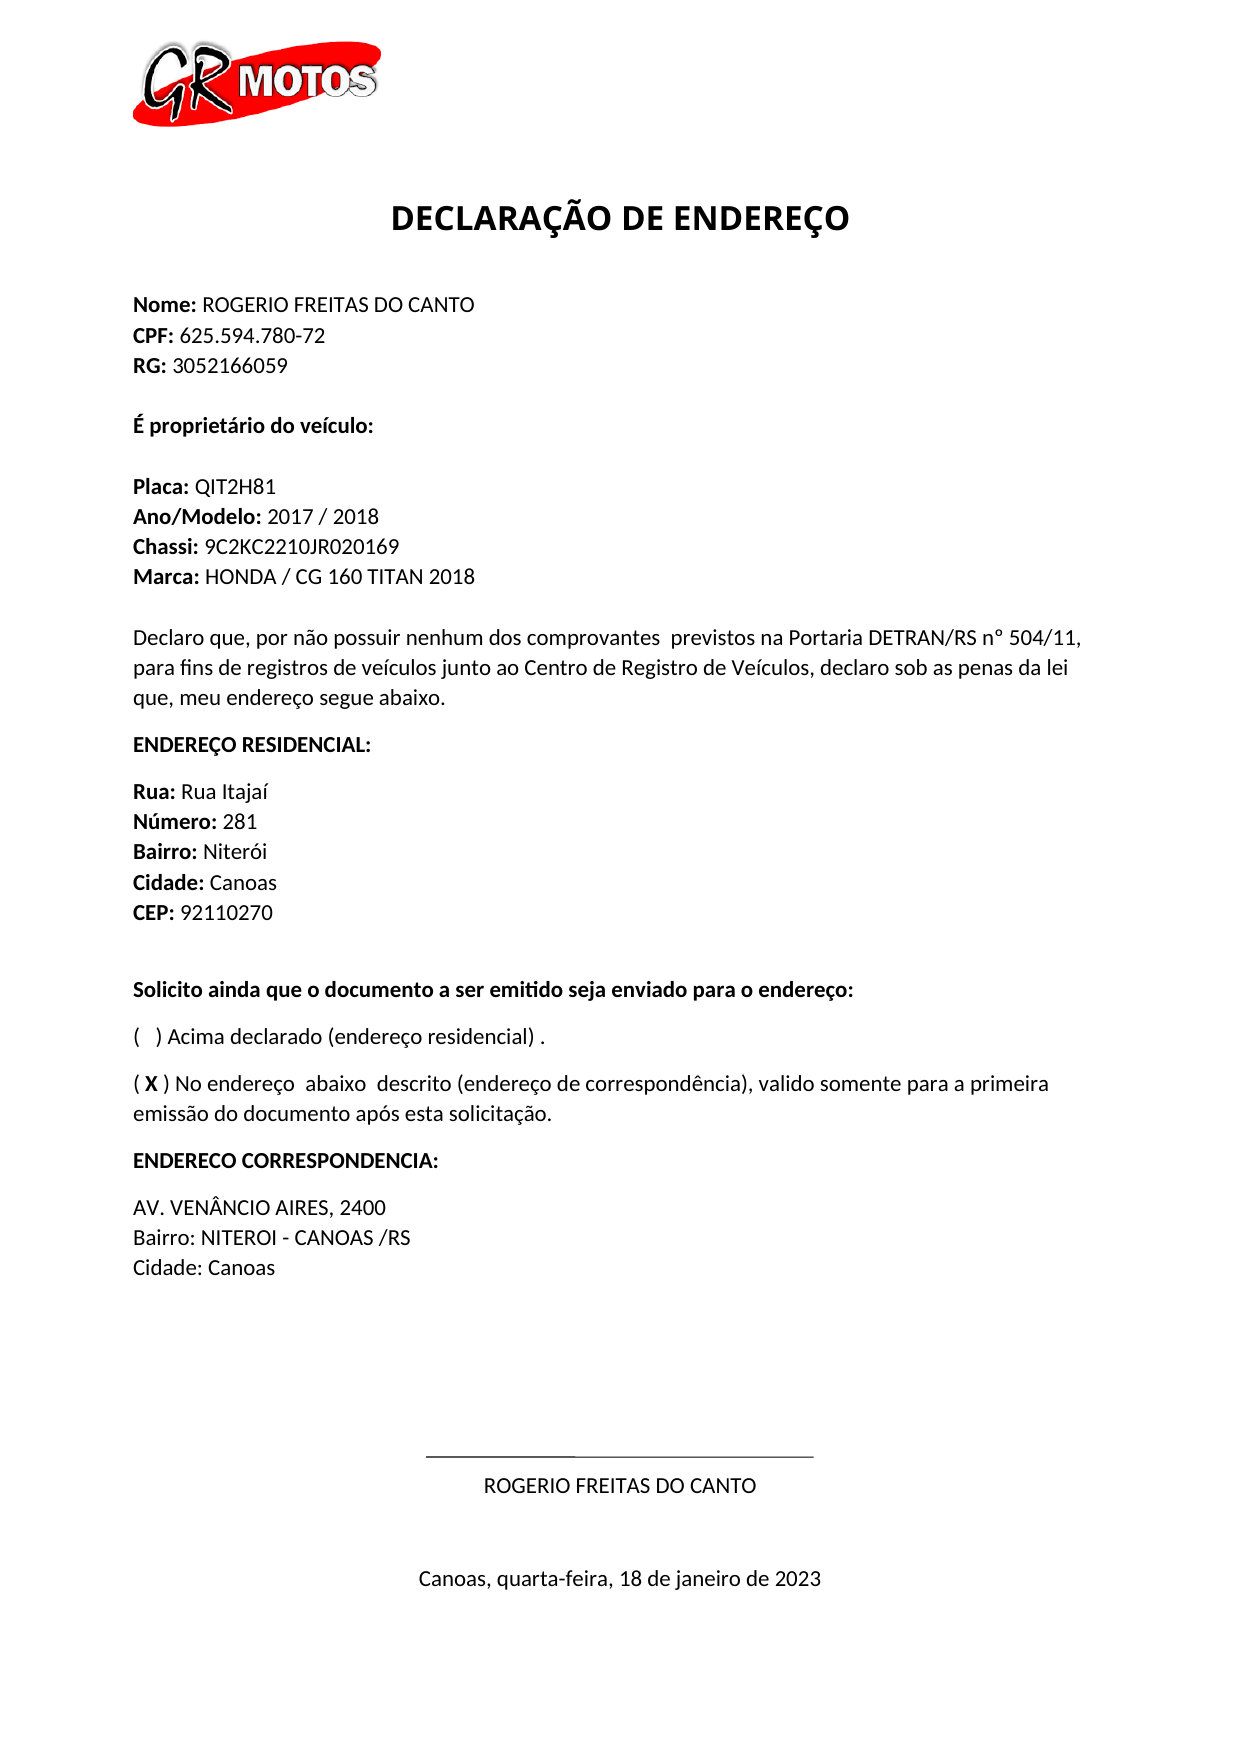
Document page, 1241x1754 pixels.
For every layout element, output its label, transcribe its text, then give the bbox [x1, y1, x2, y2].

text Bairro: Niterói [133, 837, 1107, 866]
text Rua: Rua Itajaí [133, 777, 1107, 805]
text AV. VENÂNCIO AIRES, 2400 [133, 1193, 1107, 1221]
text Chassi: 9C2KC2210JR020169 [133, 532, 1107, 560]
text Canoas, quarta-feira, 18 de janeiro de 2023 [133, 1564, 1107, 1593]
text Cidade: Canoas [133, 1253, 1107, 1281]
text Cidade: Canoas [133, 868, 1107, 896]
text ENDERECO CORRESPONDENCIA: [133, 1146, 1107, 1174]
text É proprietário do veículo: [133, 411, 1107, 439]
text CPF: 625.594.780-72 [133, 321, 1107, 349]
text CEP: 92110270 [133, 898, 1107, 926]
text ( ) Acima declarado (endereço residencial) . [133, 1022, 1107, 1050]
text ENDEREÇO RESIDENCIAL: [133, 730, 1107, 758]
text Declaro que, por não possuir nenhum dos comprovantes previstos na Portaria DETRAN/RS nº 504/11, para fins de registros de veículos junto ao Centro de Registro de Veículos, declaro sob as penas da lei que, meu endereço segue abaixo. [133, 623, 1107, 711]
text Marca: HONDA / CG 160 TITAN 2018 [133, 562, 1107, 591]
text Ano/Modelo: 2017 / 2018 [133, 502, 1107, 530]
text Bairro: NITEROI - CANOAS /RS [133, 1223, 1107, 1251]
text RG: 3052166059 [133, 351, 1107, 379]
text Número: 281 [133, 807, 1107, 835]
subtitle DECLARAÇÃO DE ENDEREÇO [133, 195, 1107, 240]
text Nome: ROGERIO FREITAS DO CANTO [133, 291, 1107, 319]
text ROGERIO FREITAS DO CANTO [133, 1471, 1107, 1499]
picture [132, 23, 417, 142]
text Placa: QIT2H81 [133, 472, 1107, 500]
text ( X ) No endereço abaixo descrito (endereço de correspondência), valido somente para a primeira emissão do documento após esta solicitação. [133, 1069, 1107, 1127]
text Solicito ainda que o documento a ser emitido seja enviado para o endereço: [133, 975, 1107, 1003]
